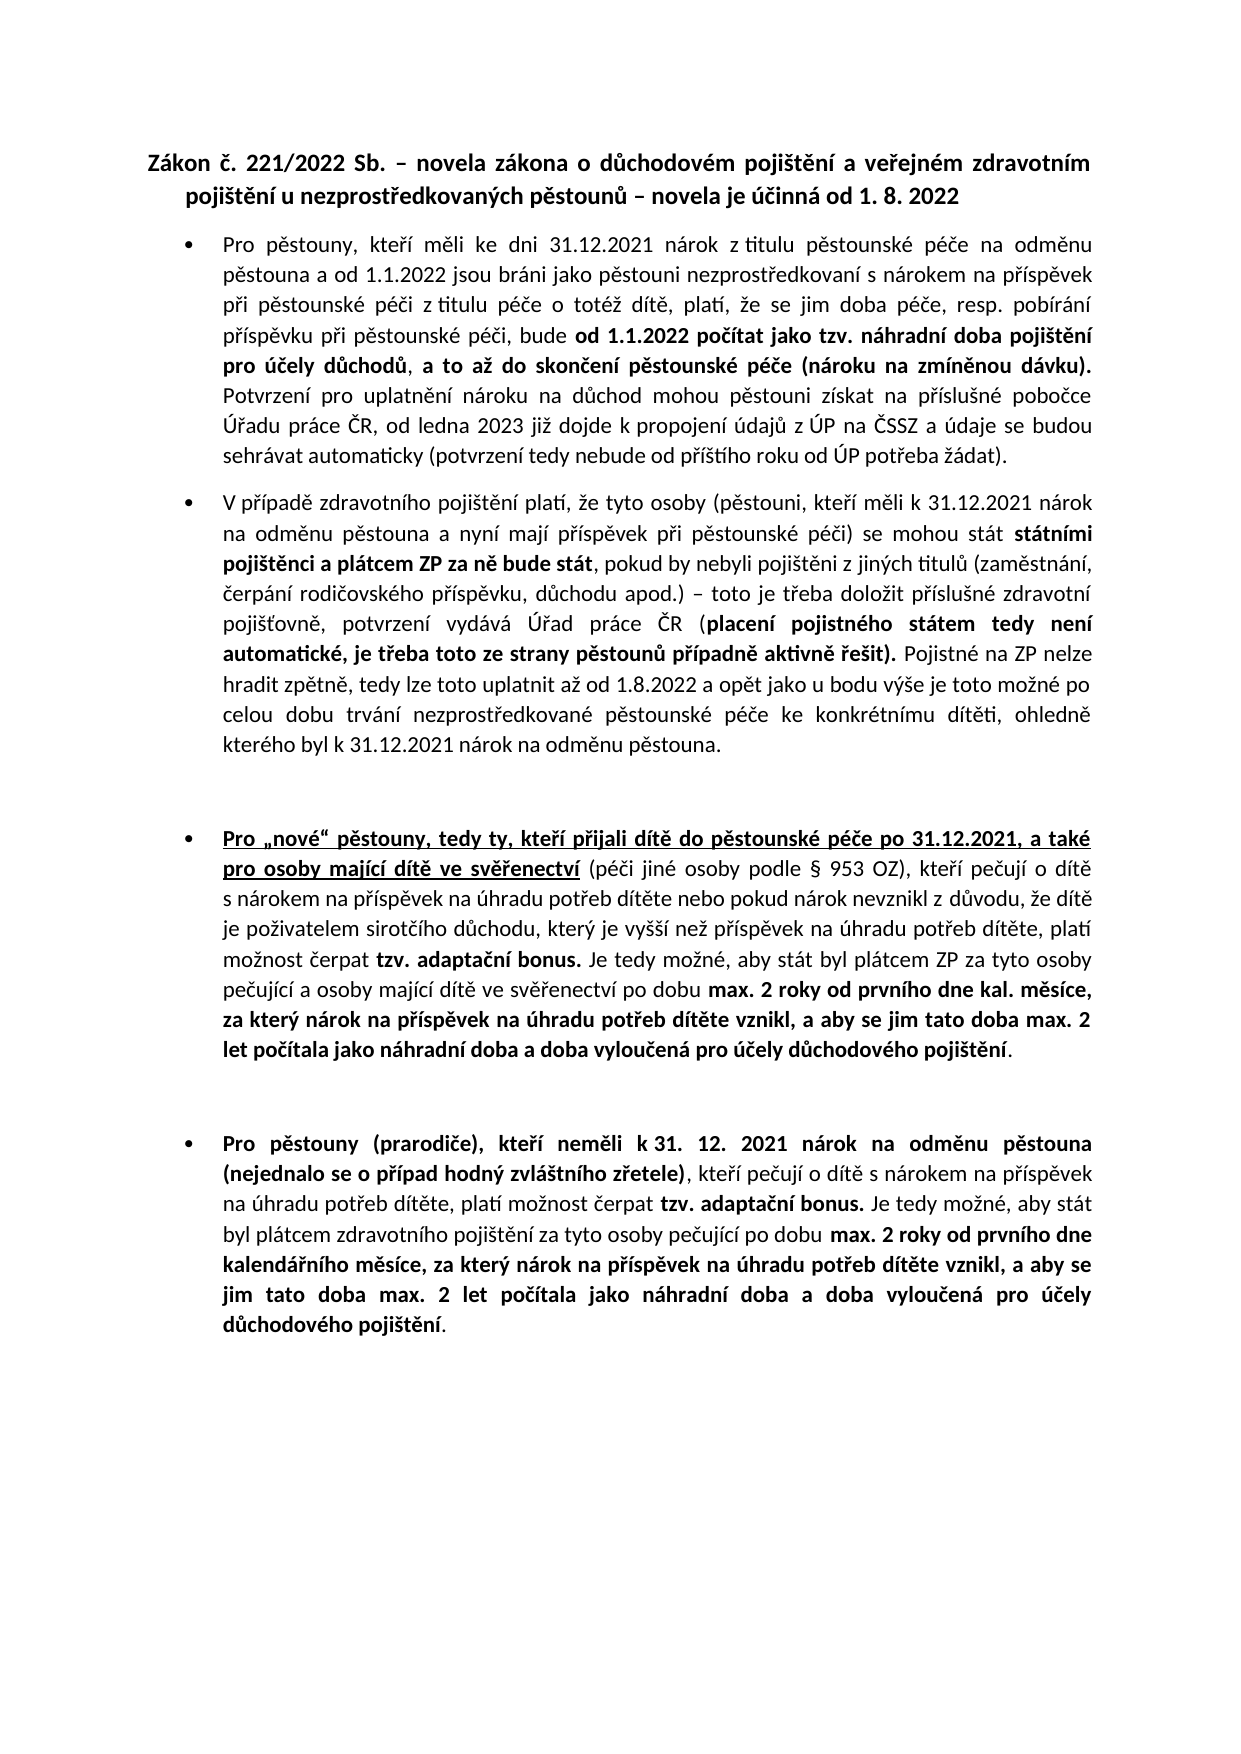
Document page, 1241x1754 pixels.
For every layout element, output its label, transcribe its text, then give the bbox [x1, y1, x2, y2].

list Pro pěstouny, kteří měli ke dni 31.12.2021 nárok z titulu pěstounské péče na odměnu pěstouna a od 1.1.2022 jsou bráni jako pěstouni nezprostředkovaní s nárokem na příspěvek při pěstounské péči z titulu péče o totéž dítě, platí, že se jim doba péče, resp. pobírání příspěvku při pěstounské péči, bude od 1.1.2022 počítat jako tzv. náhradní doba pojištění pro účely důchodů, a to až do skončení pěstounské péče (nároku na zmíněnou dávku). Potvrzení pro uplatnění nároku na důchod mohou pěstouni získat na příslušné pobočce Úřadu práce ČR, od ledna 2023 již dojde k propojení údajů z ÚP na ČSSZ a údaje se budou sehrávat automaticky (potvrzení tedy nebude od příštího roku od ÚP potřeba žádat). [185, 230, 1093, 469]
list Pro pěstouny (prarodiče), kteří neměli k 31. 12. 2021 nárok na odměnu pěstouna (nejednalo se o případ hodný zvláštního zřetele), kteří pečují o dítě s nárokem na příspěvek na úhradu potřeb dítěte, platí možnost čerpat tzv. adaptační bonus. Je tedy možné, aby stát byl plátcem zdravotního pojištění za tyto osoby pečující po dobu max. 2 roky od prvního dne kalendářního měsíce, za který nárok na příspěvek na úhradu potřeb dítěte vznikl, a aby se jim tato doba max. 2 let počítala jako náhradní doba a doba vyloučená pro účely důchodového pojištění. [185, 1129, 1093, 1338]
list Pro „nové“ pěstouny, tedy ty, kteří přijali dítě do pěstounské péče po 31.12.2021, a také pro osoby mající dítě ve svěřenectví (péči jiné osoby podle § 953 OZ), kteří pečují o dítě s nárokem na příspěvek na úhradu potřeb dítěte nebo pokud nárok nevznikl z důvodu, že dítě je poživatelem sirotčího důchodu, který je vyšší než příspěvek na úhradu potřeb dítěte, platí možnost čerpat tzv. adaptační bonus. Je tedy možné, aby stát byl plátcem ZP za tyto osoby pečující a osoby mající dítě ve svěřenectví po dobu max. 2 roky od prvního dne kal. měsíce, za který nárok na příspěvek na úhradu potřeb dítěte vznikl, a aby se jim tato doba max. 2 let počítala jako náhradní doba a doba vyloučená pro účely důchodového pojištění. [185, 824, 1093, 1063]
list V případě zdravotního pojištění platí, že tyto osoby (pěstouni, kteří měli k 31.12.2021 nárok na odměnu pěstouna a nyní mají příspěvek při pěstounské péči) se mohou stát státními pojištěnci a plátcem ZP za ně bude stát, pokud by nebyli pojištěni z jiných titulů (zaměstnání, čerpání rodičovského příspěvku, důchodu apod.) – toto je třeba doložit příslušné zdravotní pojišťovně, potvrzení vydává Úřad práce ČR (placení pojistného státem tedy není automatické, je třeba toto ze strany pěstounů případně aktivně řešit). Pojistné na ZP nelze hradit zpětně, tedy lze toto uplatnit až od 1.8.2022 a opět jako u bodu výše je toto možné po celou dobu trvání nezprostředkované pěstounské péče ke konkrétnímu dítěti, ohledně kterého byl k 31.12.2021 nárok na odměnu pěstouna. [185, 488, 1093, 758]
text Zákon č. 221/2022 Sb. – novela zákona o důchodovém pojištění a veřejném zdravotním pojištění u nezprostředkovaných pěstounů – novela je účinná od 1. 8. 2022 [148, 148, 1093, 211]
